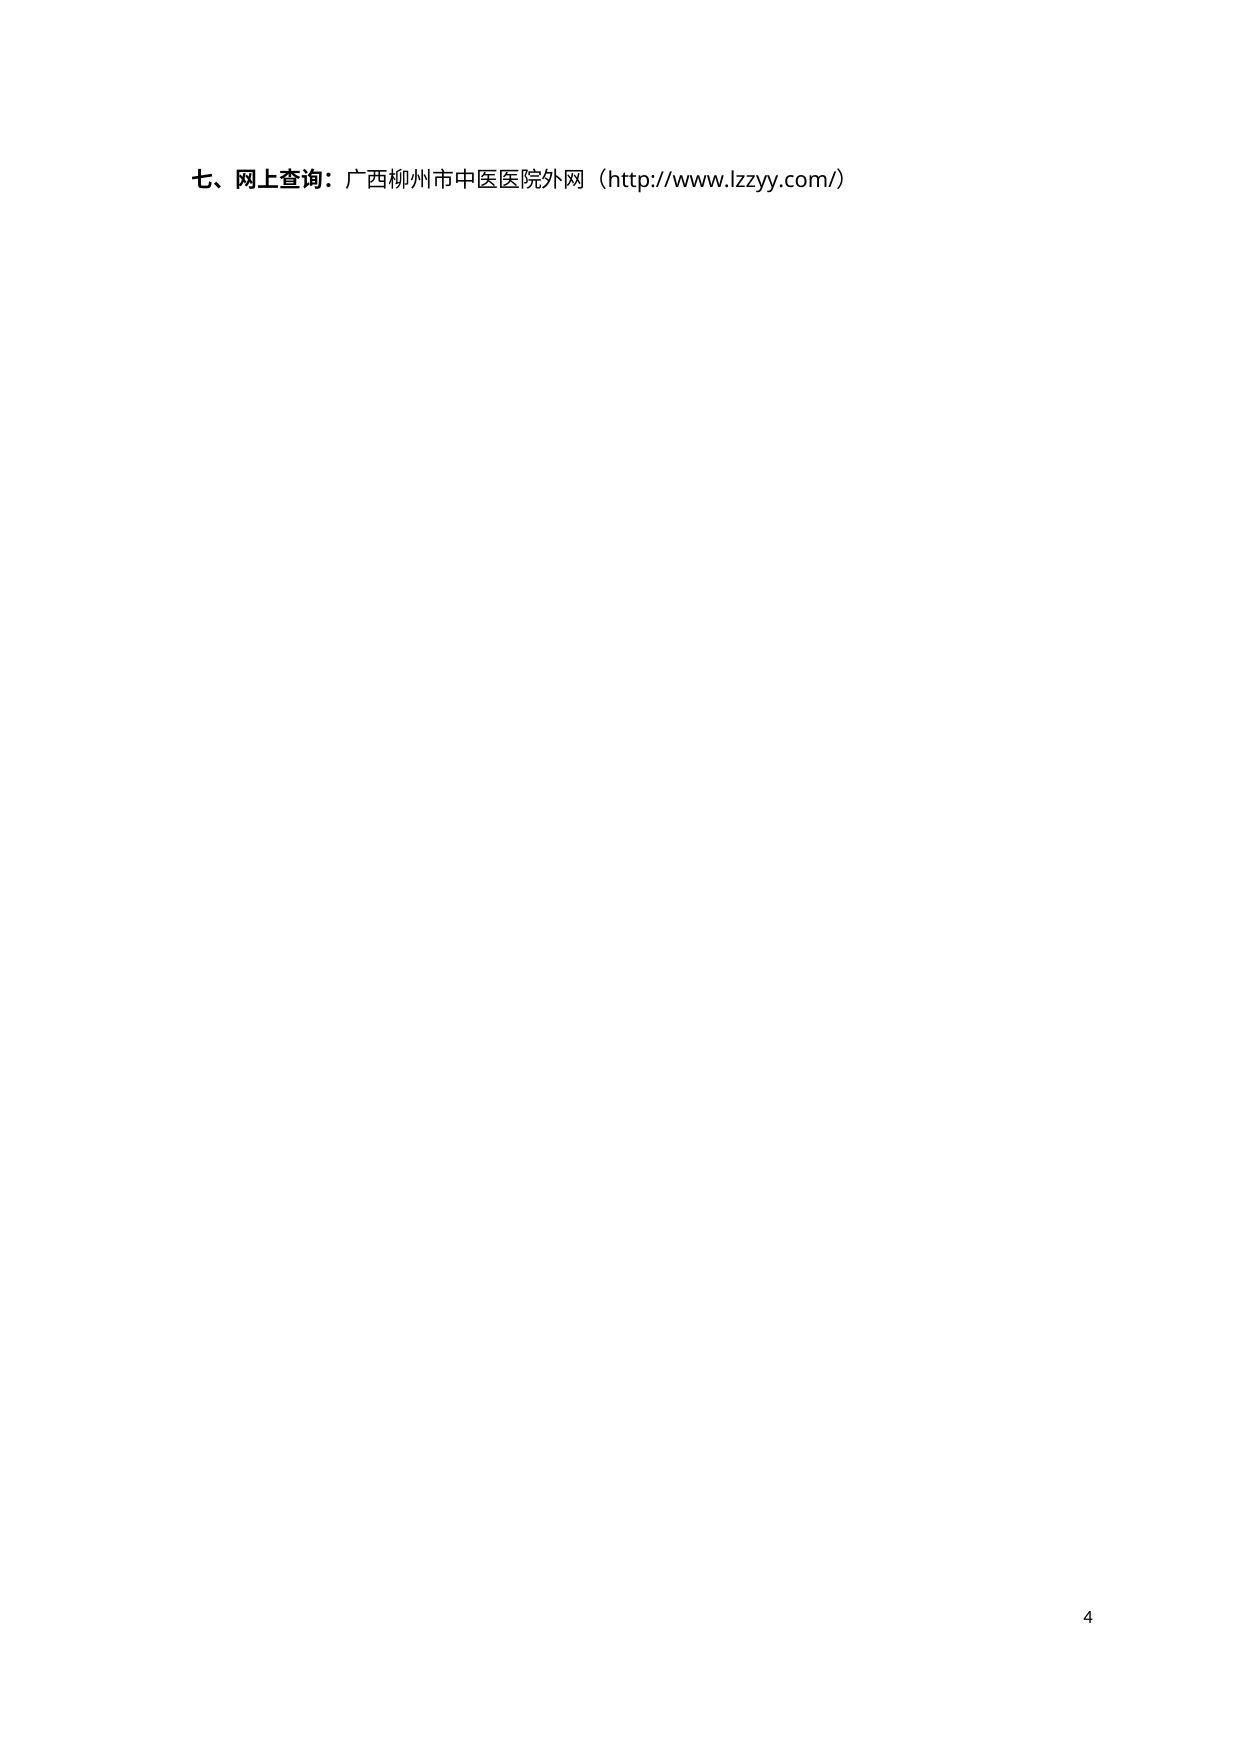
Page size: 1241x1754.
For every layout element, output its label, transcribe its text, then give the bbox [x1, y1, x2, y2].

text 七、网上查询：广西柳州市中医医院外网（http://www.lzzyy.com/） [148, 161, 1092, 194]
